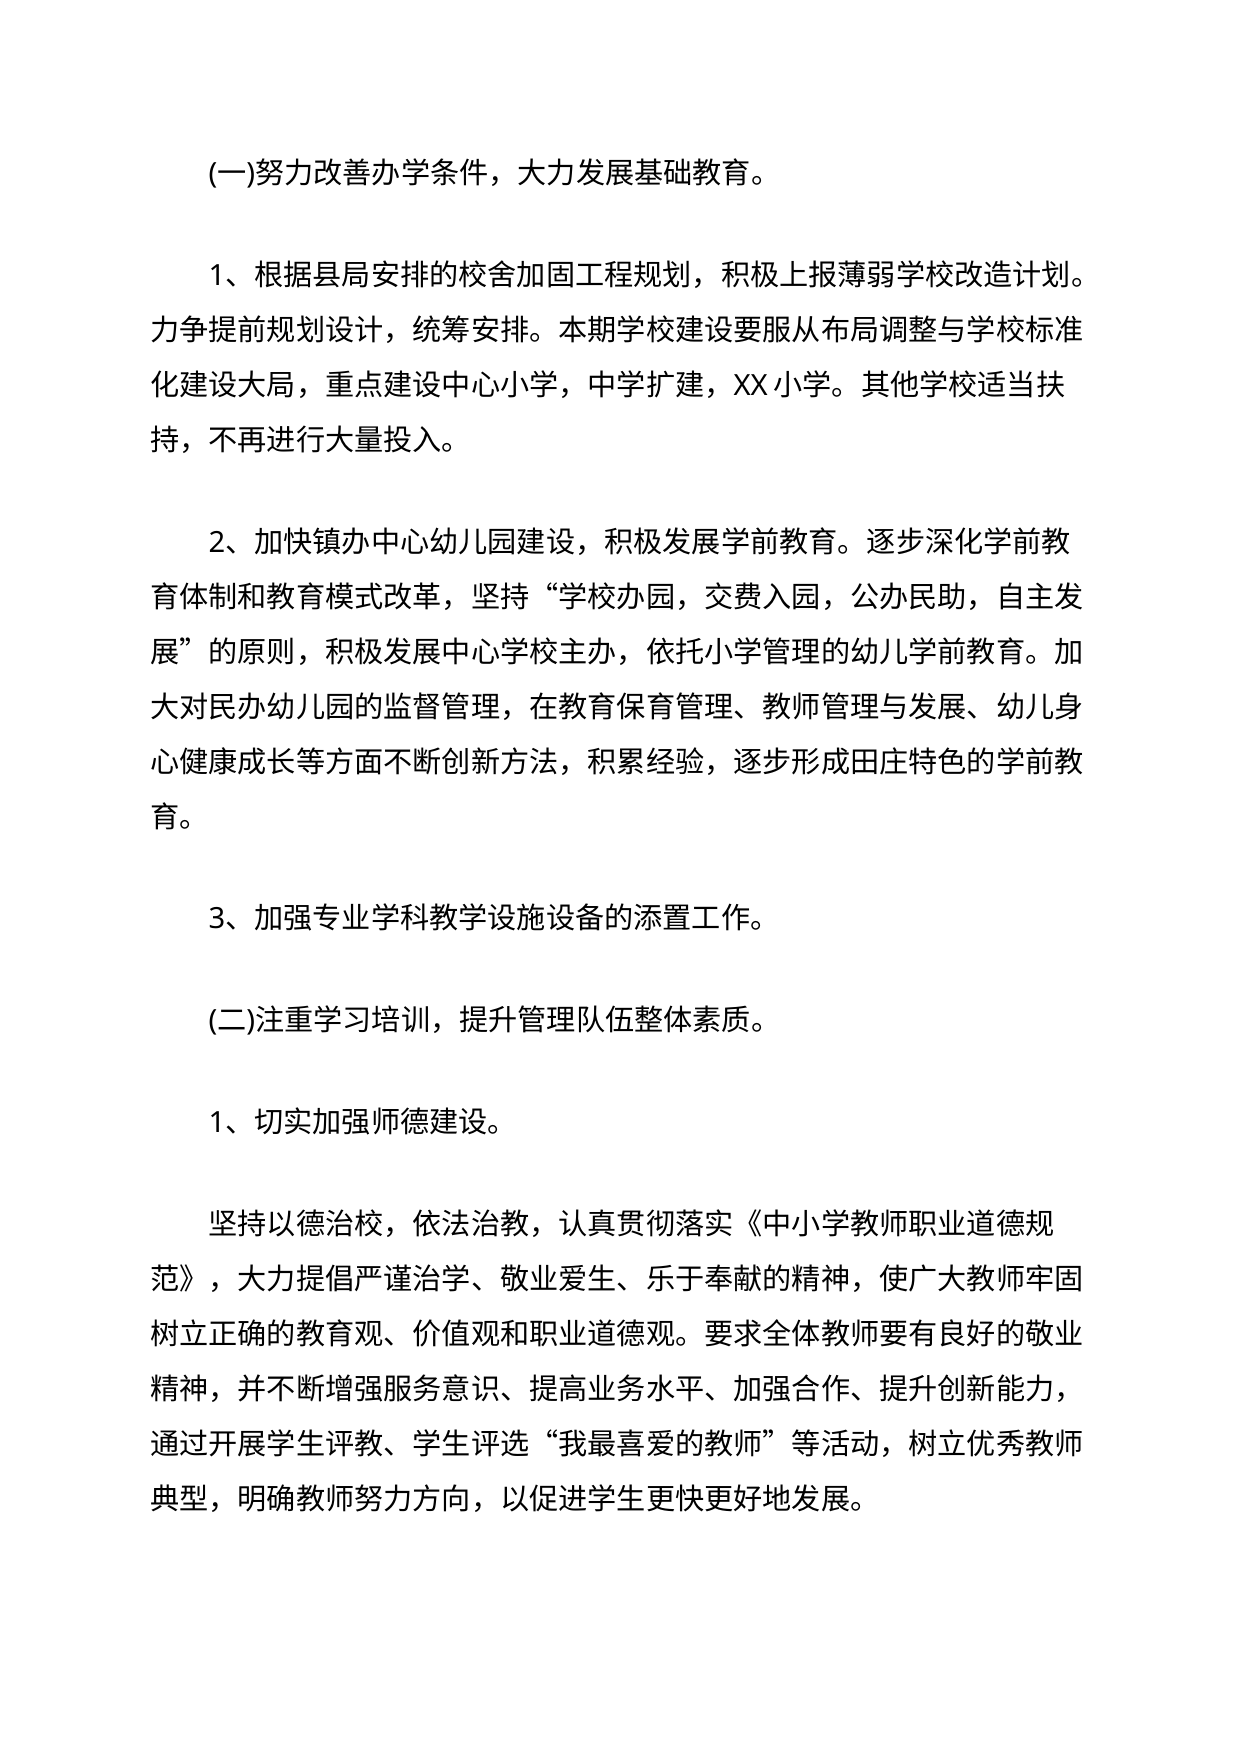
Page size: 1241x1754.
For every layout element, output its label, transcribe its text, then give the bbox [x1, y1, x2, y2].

text 1、根据县局安排的校舍加固工程规划，积极上报薄弱学校改造计划。力争提前规划设计，统筹安排。本期学校建设要服从布局调整与学校标准化建设大局，重点建设中心小学，中学扩建，XX小学。其他学校适当扶持，不再进行大量投入。 [150, 252, 1090, 459]
text 1、切实加强师德建设。 [150, 1099, 1090, 1141]
text (二)注重学习培训，提升管理队伍整体素质。 [150, 997, 1090, 1039]
text 坚持以德治校，依法治教，认真贯彻落实《中小学教师职业道德规范》，大力提倡严谨治学、敬业爱生、乐于奉献的精神，使广大教师牢固树立正确的教育观、价值观和职业道德观。要求全体教师要有良好的敬业精神，并不断增强服务意识、提高业务水平、加强合作、提升创新能力，通过开展学生评教、学生评选“我最喜爱的教师”等活动，树立优秀教师典型，明确教师努力方向，以促进学生更快更好地发展。 [150, 1201, 1090, 1518]
text 3、加强专业学科教学设施设备的添置工作。 [150, 895, 1090, 937]
text (一)努力改善办学条件，大力发展基础教育。 [150, 150, 1090, 192]
text 2、加快镇办中心幼儿园建设，积极发展学前教育。逐步深化学前教育体制和教育模式改革，坚持“学校办园，交费入园，公办民助，自主发展”的原则，积极发展中心学校主办，依托小学管理的幼儿学前教育。加大对民办幼儿园的监督管理，在教育保育管理、教师管理与发展、幼儿身心健康成长等方面不断创新方法，积累经验，逐步形成田庄特色的学前教育。 [150, 519, 1090, 836]
